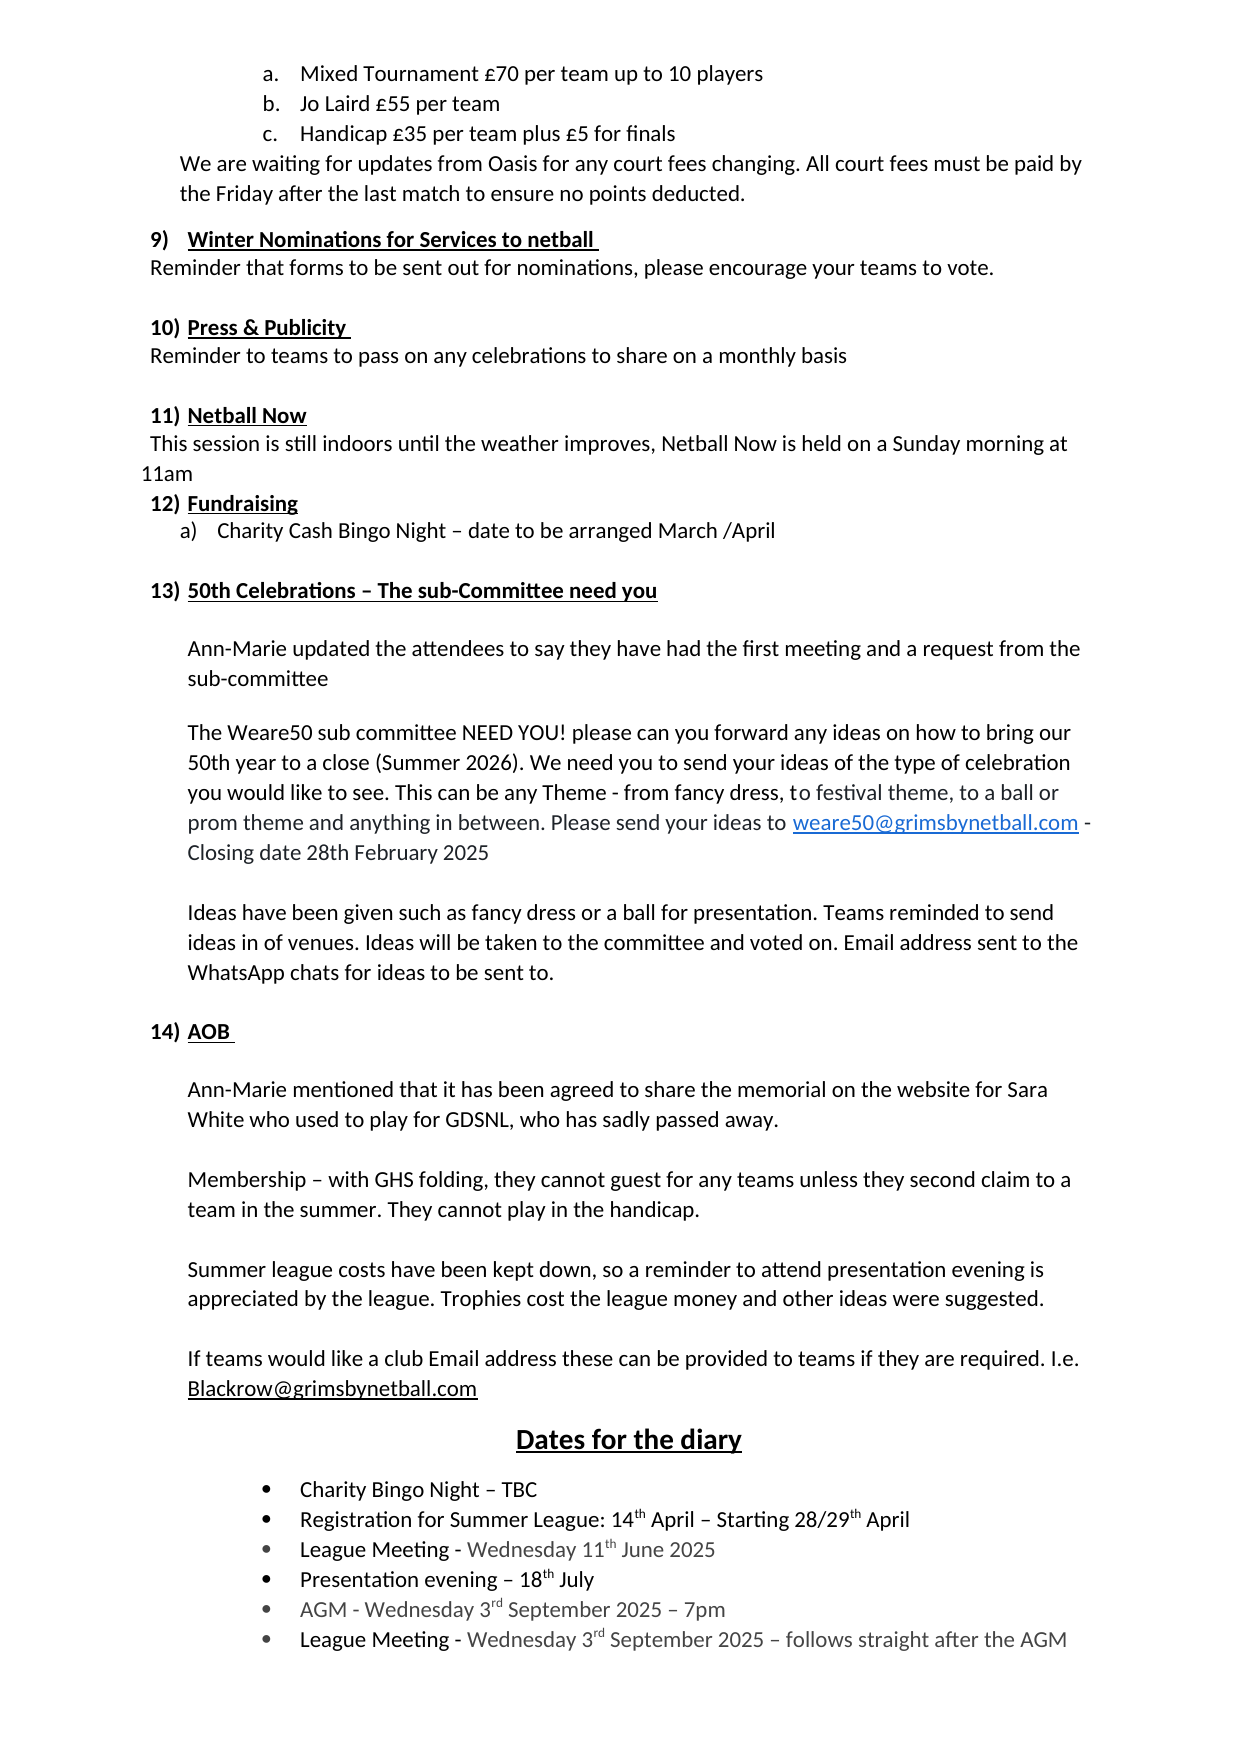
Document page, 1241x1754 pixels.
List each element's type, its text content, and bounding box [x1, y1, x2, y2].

text Ideas have been given such as fancy dress or a ball for presentation. Teams reminded to send ideas in of venues. Ideas will be taken to the committee and voted on. Email address sent to the WhatsApp chats for ideas to be sent to. [187, 898, 1107, 986]
list Press & Publicity [150, 313, 1107, 341]
list 50th Celebrations – The sub-Committee need you [150, 576, 1107, 604]
text The Weare50 sub committee NEED YOU! please can you forward any ideas on how to bring our 50th year to a close (Summer 2026). We need you to send your ideas of the type of celebration you would like to see. This can be any Theme - from fancy dress, to festival theme, to a ball or prom theme and anything in between. Please send your ideas to weare50@grimsbynetball.com - Closing date 28th February 2025 [187, 718, 1107, 866]
list League Meeting - Wednesday 3rd September 2025 – follows straight after the AGM [262, 1625, 1107, 1653]
list Charity Cash Bingo Night – date to be arranged March /April [179, 517, 1107, 545]
list Jo Laird £55 per team [262, 89, 1107, 117]
list League Meeting - Wednesday 11th June 2025 [262, 1535, 1107, 1563]
text We are waiting for updates from Oasis for any court fees changing. All court fees must be paid by the Friday after the last match to ensure no points deducted. [179, 149, 1107, 207]
text Dates for the diary [150, 1421, 1107, 1456]
list Netball Now [150, 401, 1107, 429]
text If teams would like a club Email address these can be provided to teams if they are required. I.e. Blackrow@grimsbynetball.com [187, 1344, 1107, 1402]
list Mixed Tournament £70 per team up to 10 players [262, 59, 1107, 87]
list AGM - Wednesday 3rd September 2025 – 7pm [262, 1595, 1107, 1623]
list Winter Nominations for Services to netball [150, 225, 1107, 253]
list Registration for Summer League: 14th April – Starting 28/29th April [262, 1505, 1107, 1533]
list Reminder that forms to be sent out for nominations, please encourage your teams to vote. [150, 253, 1107, 281]
list Fundraising [150, 489, 1107, 517]
text Ann-Marie updated the attendees to say they have had the first meeting and a request from the sub-committee [187, 634, 1107, 692]
text Membership – with GHS folding, they cannot guest for any teams unless they second claim to a team in the summer. They cannot play in the handicap. [187, 1165, 1107, 1223]
list Handicap £35 per team plus £5 for finals [262, 119, 1107, 147]
list Reminder to teams to pass on any celebrations to share on a monthly basis [150, 341, 1107, 369]
list This session is still indoors until the weather improves, Netball Now is held on a Sunday morning at 11am [141, 429, 1107, 487]
list Charity Bingo Night – TBC [262, 1476, 1107, 1503]
text Ann-Marie mentioned that it has been agreed to share the memorial on the website for Sara White who used to play for GDSNL, who has sadly passed away. [187, 1075, 1107, 1133]
text Summer league costs have been kept down, so a reminder to attend presentation evening is appreciated by the league. Trophies cost the league money and other ideas were suggested. [187, 1255, 1107, 1313]
list AOB [150, 1017, 1107, 1045]
list Presentation evening – 18th July [262, 1565, 1107, 1593]
